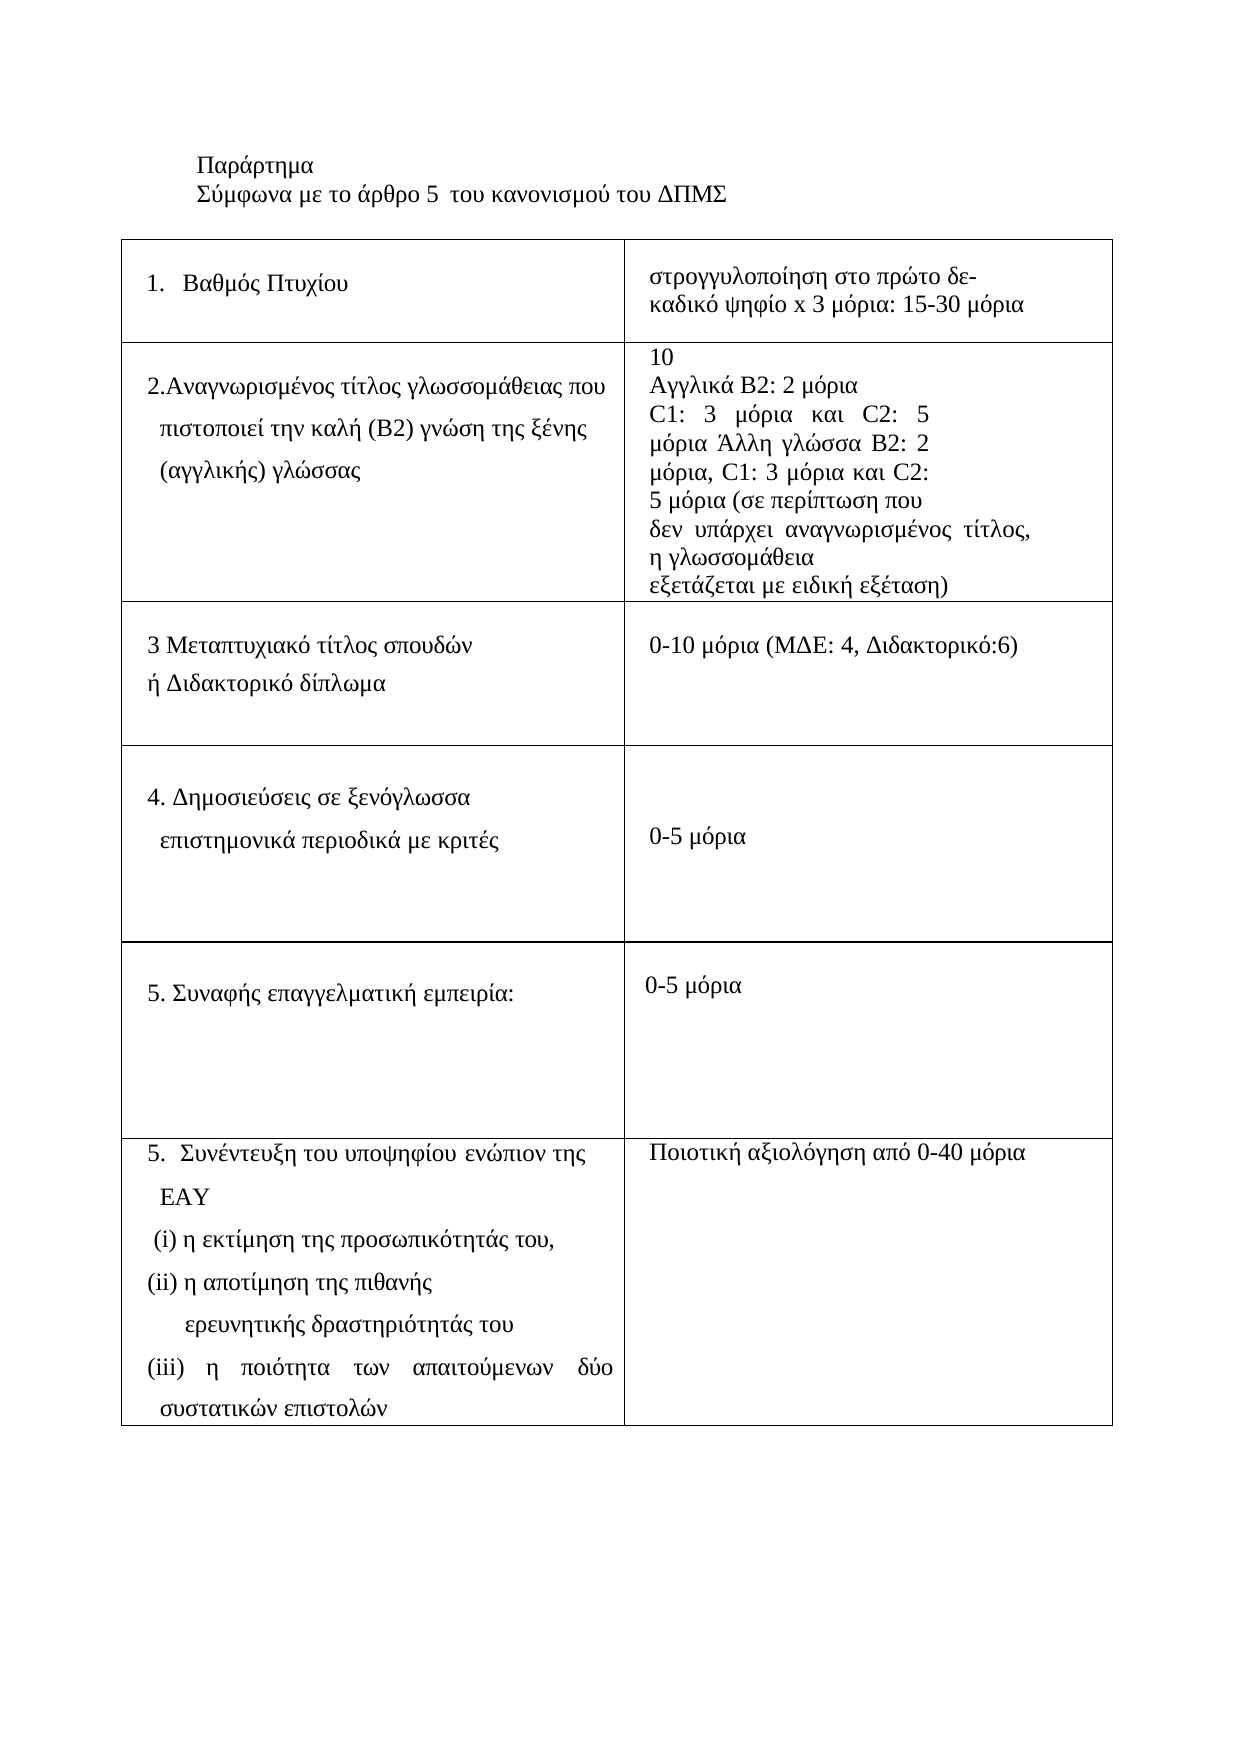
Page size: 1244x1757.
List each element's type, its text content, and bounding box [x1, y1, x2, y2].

table_cell 0-5 μόρια [625, 746, 1112, 941]
table_cell Συνέντευξη του υποψηφίου ενώπιον της ΕΑΥ η εκτίμηση της προσωπικότητάς του, η αποτίμηση της πιθανής ερευνητικής δραστηριότητάς του η ποιότητα των απαιτούμενων δύο συστατικών επιστολών [122, 1139, 624, 1425]
table_cell Ποιοτική αξιολόγηση από 0-40 μόρια [625, 1139, 1112, 1425]
text Σύμφωνα με το άρθρο 5 του κανονισμού του ΔΠΜΣ [196, 179, 1125, 208]
table_cell 2.Αναγνωρισμένος τίτλος γλωσσομάθειας που πιστοποιεί την καλή (Β2) γνώση της ξένης (αγγλικής) γλώσσας [122, 343, 624, 601]
text Παράρτημα [196, 150, 1125, 179]
table_cell 0-10 μόρια (ΜΔΕ: 4, Διδακτορικό:6) [625, 602, 1112, 745]
table_cell 10 Αγγλικά Β2: 2 μόρια C1: 3 μόρια και C2: 5 μόρια Άλλη γλώσσα Β2: 2 μόρια, C1: 3 μόρια και C2: 5 μόρια (σε περίπτωση που δεν υπάρχει αναγνωρισμένος τίτλος, η γλωσσομάθεια εξετάζεται με ειδική εξέταση) [625, 343, 1112, 601]
table_cell 5. Συναφής επαγγελματική εμπειρία: [122, 943, 624, 1137]
table_cell 3 Μεταπτυχιακό τίτλος σπουδών ή Διδακτορικό δίπλωμα [122, 602, 624, 745]
table_header 1. Βαθμός Πτυχίου [122, 240, 624, 342]
table_cell 4. Δημοσιεύσεις σε ξενόγλωσσα επιστημονικά περιοδικά με κριτές [122, 746, 624, 941]
table_cell 0-5 μόρια [625, 943, 1112, 1137]
table_header στρογγυλοποίηση στο πρώτο δε- καδικό ψηφίο x 3 μόρια: 15-30 μόρια [625, 240, 1112, 342]
